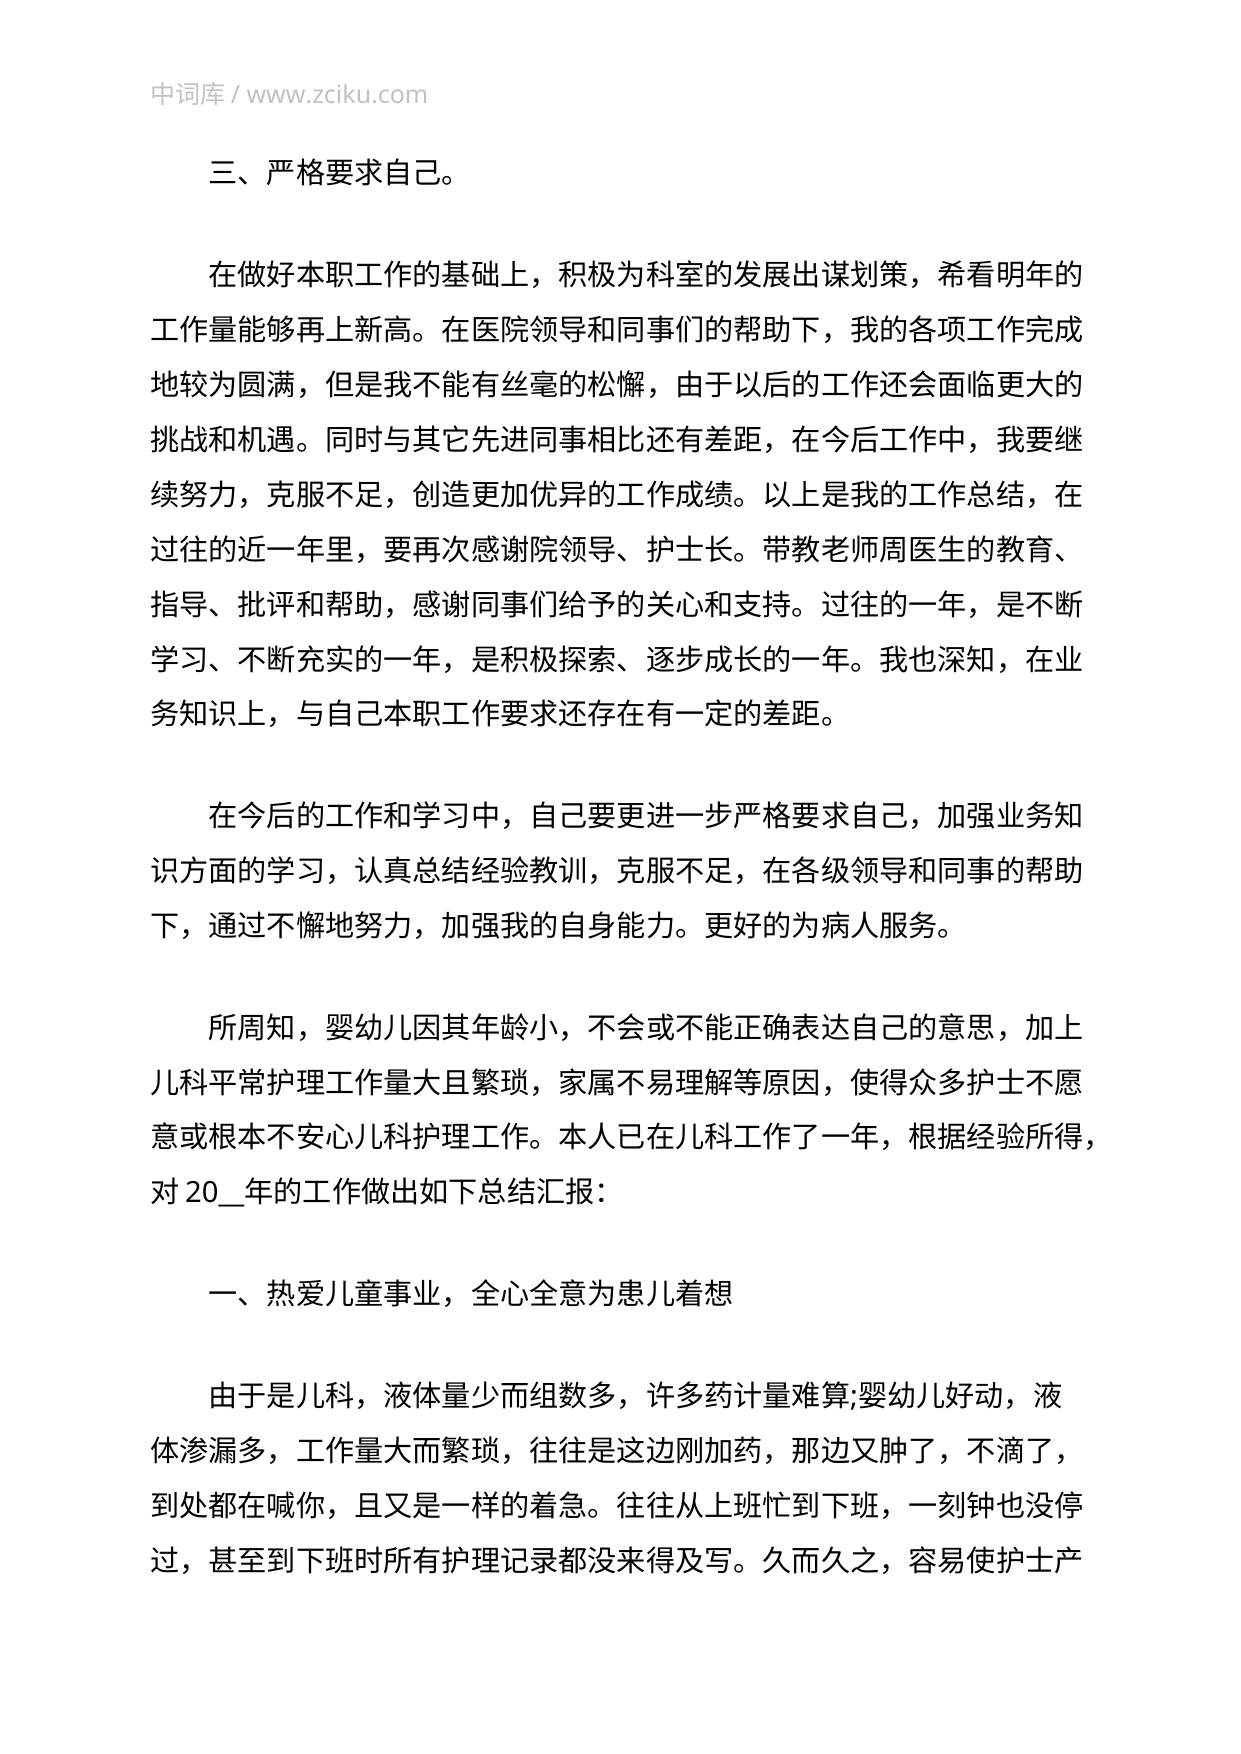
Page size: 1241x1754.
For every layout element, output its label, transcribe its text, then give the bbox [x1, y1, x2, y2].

text 在今后的工作和学习中，自己要更进一步严格要求自己，加强业务知识方面的学习，认真总结经验教训，克服不足，在各级领导和同事的帮助下，通过不懈地努力，加强我的自身能力。更好的为病人服务。 [150, 793, 1090, 945]
text 三、严格要求自己。 [150, 150, 1090, 192]
text 一、热爱儿童事业，全心全意为患儿着想 [150, 1271, 1090, 1313]
text 所周知，婴幼儿因其年龄小，不会或不能正确表达自己的意思，加上儿科平常护理工作量大且繁琐，家属不易理解等原因，使得众多护士不愿意或根本不安心儿科护理工作。本人已在儿科工作了一年，根据经验所得，对20__年的工作做出如下总结汇报： [150, 1004, 1090, 1211]
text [150, 1373, 1090, 1580]
text 在做好本职工作的基础上，积极为科室的发展出谋划策，希看明年的工作量能够再上新高。在医院领导和同事们的帮助下，我的各项工作完成地较为圆满，但是我不能有丝毫的松懈，由于以后的工作还会面临更大的挑战和机遇。同时与其它先进同事相比还有差距，在今后工作中，我要继续努力，克服不足，创造更加优异的工作成绩。以上是我的工作总结，在过往的近一年里，要再次感谢院领导、护士长。带教老师周医生的教育、指导、批评和帮助，感谢同事们给予的关心和支持。过往的一年，是不断学习、不断充实的一年，是积极探索、逐步成长的一年。我也深知，在业务知识上，与自己本职工作要求还存在有一定的差距。 [150, 252, 1090, 733]
